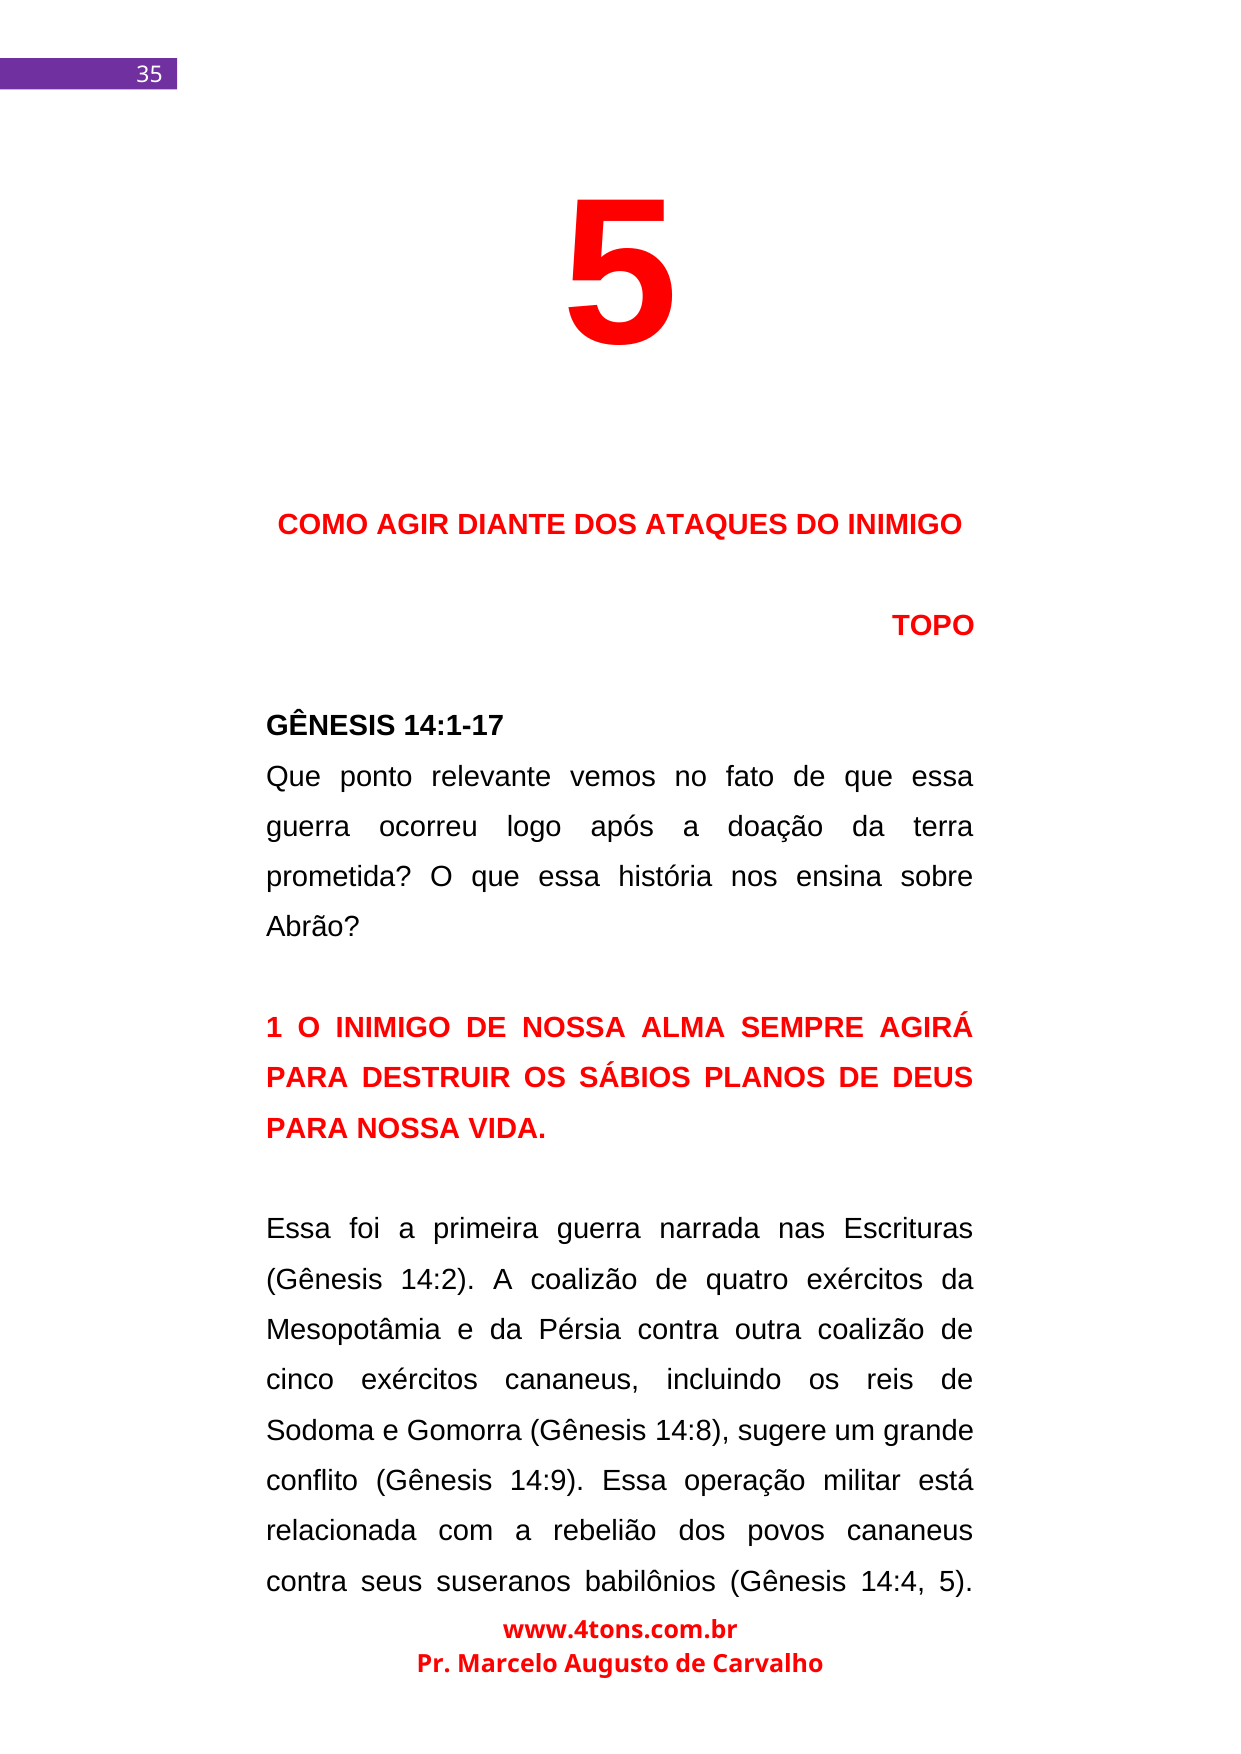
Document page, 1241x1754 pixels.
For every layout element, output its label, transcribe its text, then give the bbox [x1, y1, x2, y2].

text Que ponto relevante vemos no fato de que essa guerra ocorreu logo após a doação da terra prometida? O que essa história nos ensina sobre Abrão? [266, 758, 974, 943]
text 5 [266, 148, 974, 387]
text 1 O INIMIGO DE NOSSA ALMA SEMPRE AGIRÁ PARA DESTRUIR OS SÁBIOS PLANOS DE DEUS PARA NOSSA VIDA. [266, 1010, 974, 1144]
text TOPO [266, 608, 974, 641]
text COMO AGIR DIANTE DOS ATAQUES DO INIMIGO [266, 507, 974, 541]
text GÊNESIS 14:1-17 [266, 708, 974, 742]
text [266, 1211, 974, 1597]
